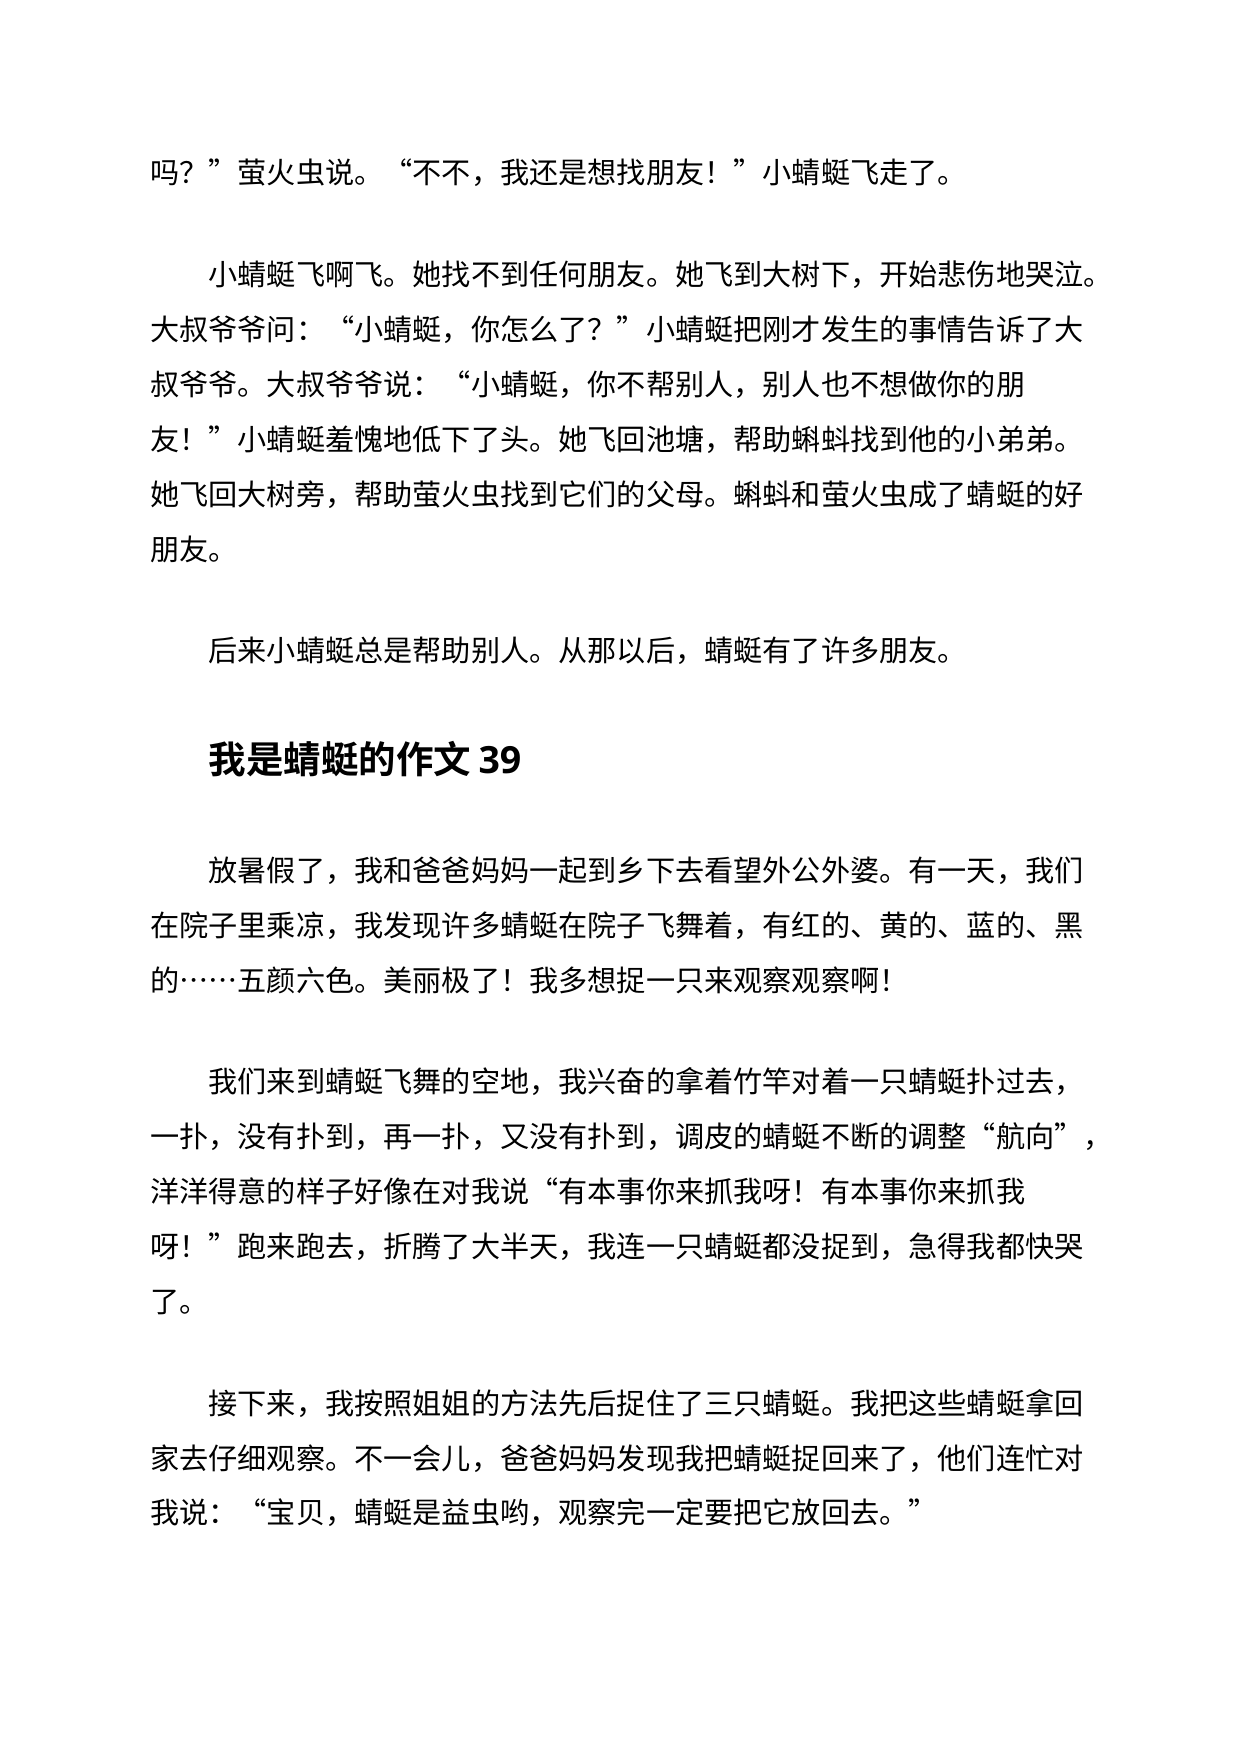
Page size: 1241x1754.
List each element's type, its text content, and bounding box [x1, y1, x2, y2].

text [150, 150, 1090, 192]
text 小蜻蜓飞啊飞。她找不到任何朋友。她飞到大树下，开始悲伤地哭泣。大叔爷爷问：“小蜻蜓，你怎么了？”小蜻蜓把刚才发生的事情告诉了大叔爷爷。大叔爷爷说：“小蜻蜓，你不帮别人，别人也不想做你的朋友！”小蜻蜓羞愧地低下了头。她飞回池塘，帮助蝌蚪找到他的小弟弟。她飞回大树旁，帮助萤火虫找到它们的父母。蝌蚪和萤火虫成了蜻蜓的好朋友。 [150, 252, 1090, 568]
text 我们来到蜻蜓飞舞的空地，我兴奋的拿着竹竿对着一只蜻蜓扑过去，一扑，没有扑到，再一扑，又没有扑到，调皮的蜻蜓不断的调整“航向”，洋洋得意的样子好像在对我说“有本事你来抓我呀！有本事你来抓我呀！”跑来跑去，折腾了大半天，我连一只蜻蜓都没捉到，急得我都快哭了。 [150, 1059, 1090, 1321]
text 放暑假了，我和爸爸妈妈一起到乡下去看望外公外婆。有一天，我们在院子里乘凉，我发现许多蜻蜓在院子飞舞着，有红的、黄的、蓝的、黑的……五颜六色。美丽极了！我多想捉一只来观察观察啊！ [150, 847, 1090, 999]
text 我是蜻蜓的作文39 [150, 730, 1090, 784]
text 后来小蜻蜓总是帮助别人。从那以后，蜻蜓有了许多朋友。 [150, 628, 1090, 670]
text 接下来，我按照姐姐的方法先后捉住了三只蜻蜓。我把这些蜻蜓拿回家去仔细观察。不一会儿，爸爸妈妈发现我把蜻蜓捉回来了，他们连忙对我说：“宝贝，蜻蜓是益虫哟，观察完一定要把它放回去。” [150, 1380, 1090, 1532]
